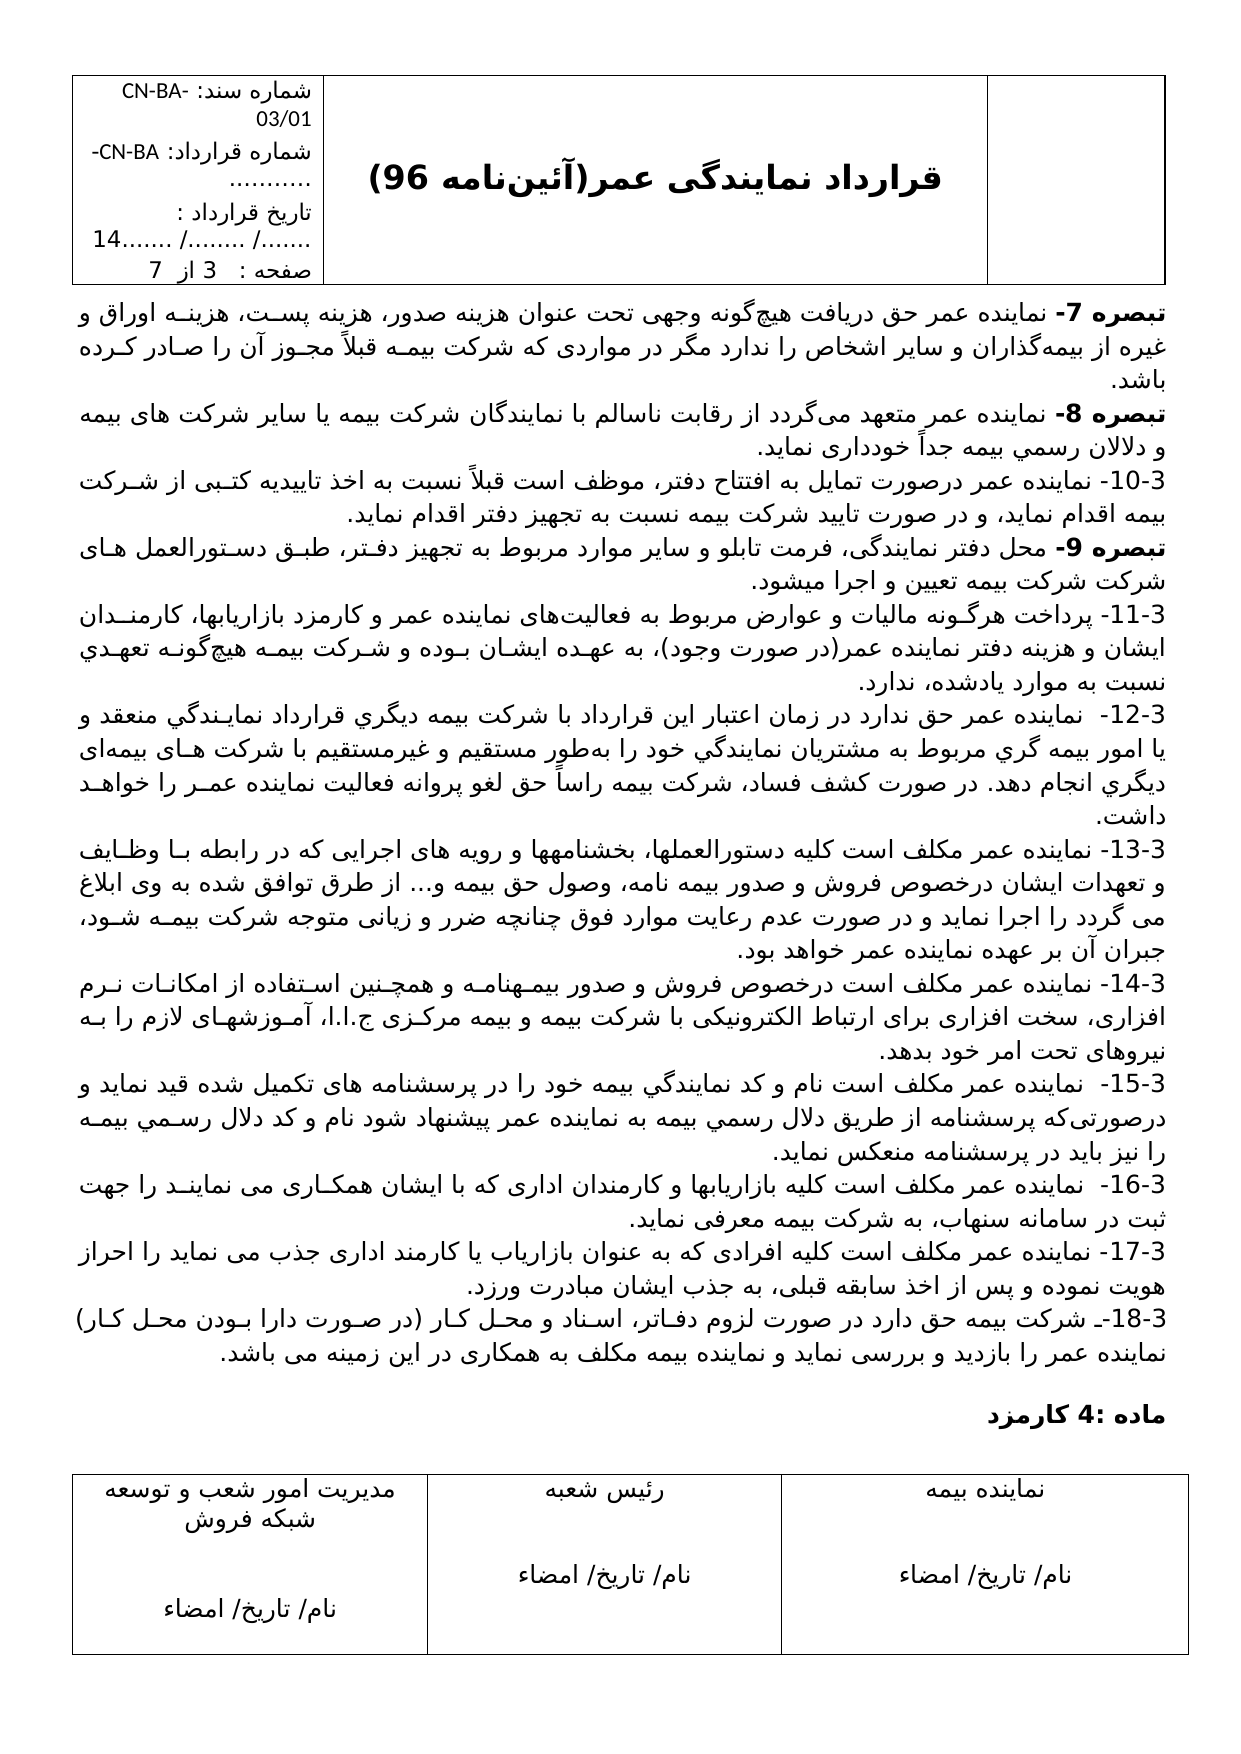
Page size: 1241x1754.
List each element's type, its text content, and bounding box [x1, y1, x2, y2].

text تبصره 9- محل دفتر نمایندگی، فرمت تابلو و سایر موارد مربوط به تجهیز دفتر، طبق دستورالعمل های شرکت شرکت بیمه تعیین و اجرا می‏شود. [79, 533, 1166, 596]
text 10-3- نماینده عمر درصورت تمایل به افتتاح دفتر، موظف است قبلاً نسبت به اخذ تاییدیه کتبی از شرکت بیمه اقدام نماید، و در صورت تایید شرکت بیمه نسبت به تجهیز دفتر اقدام نماید. [79, 466, 1166, 528]
text 11-3- پرداخت هرگـونه ماليات و عوارض مربوط به فعالیت‌های نماينده عمر و كارمزد بازاریابها، کارمندان ایشان و هزینه دفتر نماینده عمر(در صورت وجود)، به عهده ایشان بوده و شرکت بیمه هیچ‌گونه تعهدي نسبت به موارد یادشده، ندارد. [79, 600, 1166, 696]
text 13-3- نماینده عمر مکلف است کلیه دستورالعملها، بخشنامهها و رویه های اجرایی که در رابطه با وظایف و تعهدات ایشان درخصوص فروش و صدور بیمه نامه، وصول حق بیمه و... از طرق توافق شده به وی ابلاغ می گردد را اجرا نماید و در صورت عدم رعایت موارد فوق چنانچه ضرر و زیانی متوجه شرکت بیمه شود، جبران آن بر عهده نماینده عمر خواهد بود. [79, 835, 1166, 964]
text 18-3- شرکت بیمه حق دارد در صورت لزوم دفاتر، اسناد و محل کار (در صورت دارا بودن محل کار) نماینده عمر را بازدید و بررسی نماید و نماینده بیمه مکلف به همکاری در این زمینه می باشد. [75, 1304, 1167, 1367]
text 16-3- نماینده عمر مکلف است کلیه بازاریابها و کارمندان اداری که با ایشان همکاری می نمایند را جهت ثبت در سامانه سنهاب، به شرکت بیمه معرفی نماید. [79, 1170, 1166, 1233]
text 14-3- نماینده عمر مکلف است درخصوص فروش و صدور بیمهنامه و همچنین استفاده از امکانات نرم افزاری، سخت افزاری برای ارتباط الکترونیکی با شرکت بیمه و بیمه مرکزی ج.ا.ا، آموزشهای لازم را به نیروهای تحت امر خود بدهد. [79, 969, 1166, 1065]
text 17-3- نماینده عمر مکلف است کلیه افرادی که به عنوان بازاریاب یا کارمند اداری جذب می نماید را احراز هویت نموده و پس از اخذ سابقه قبلی، به جذب ایشان مبادرت ورزد. [79, 1237, 1166, 1300]
text ماده :4 کارمزد [79, 1401, 1166, 1430]
text 12-3- نماينده عمر حق ندارد در زمان اعتبار اين قرارداد با شرکت بيمه ديگري قرارداد نمايـندگي منعقد و يا امور بيمه گري مربوط به مشتريان نمايندگي خود را به‌طور مستقيم و غیرمستقیم با شرکت های بیمه‌ای ديگري انجام دهد. در صورت کشف فساد، شرکت بیمه راساً حق لغو پروانه فعالیت نماینده عمر را خواهد داشت. [79, 701, 1166, 830]
text تبصره 7- نماینده عمر حق دریافت هیچ‌گونه وجهی تحت عنوان هزینه صدور، هزینه پست، هزینه اوراق و غیره از بیمه‌گذاران و سایر اشخاص را ندارد مگر در مواردی که شرکت بیمه قبلاً مجوز آن را صادر کرده باشد. [79, 298, 1166, 394]
text 15-3- نماينده عمر مكلف‌ است نام و کد نمايندگي بيمه خود را در پرسشنامه های تکمیل شده قيد نمايد و درصورتی‌که پرسشنامه از طريق دلال رسمي بيمه به نماينده عمر پيشنهاد ‌شود نام و کد دلال رسمي بيمه را نيز بايد در پرسشنامه منعكس نمايد. [79, 1069, 1166, 1166]
text تبصره 8- نماينده عمر متعهد می‌گردد از رقابت ناسالم با نمايندگان شرکت بیمه یا سایر شرکت های بیمه و دلالان رسمي بیمه جداً خودداری نماید. [79, 399, 1166, 461]
